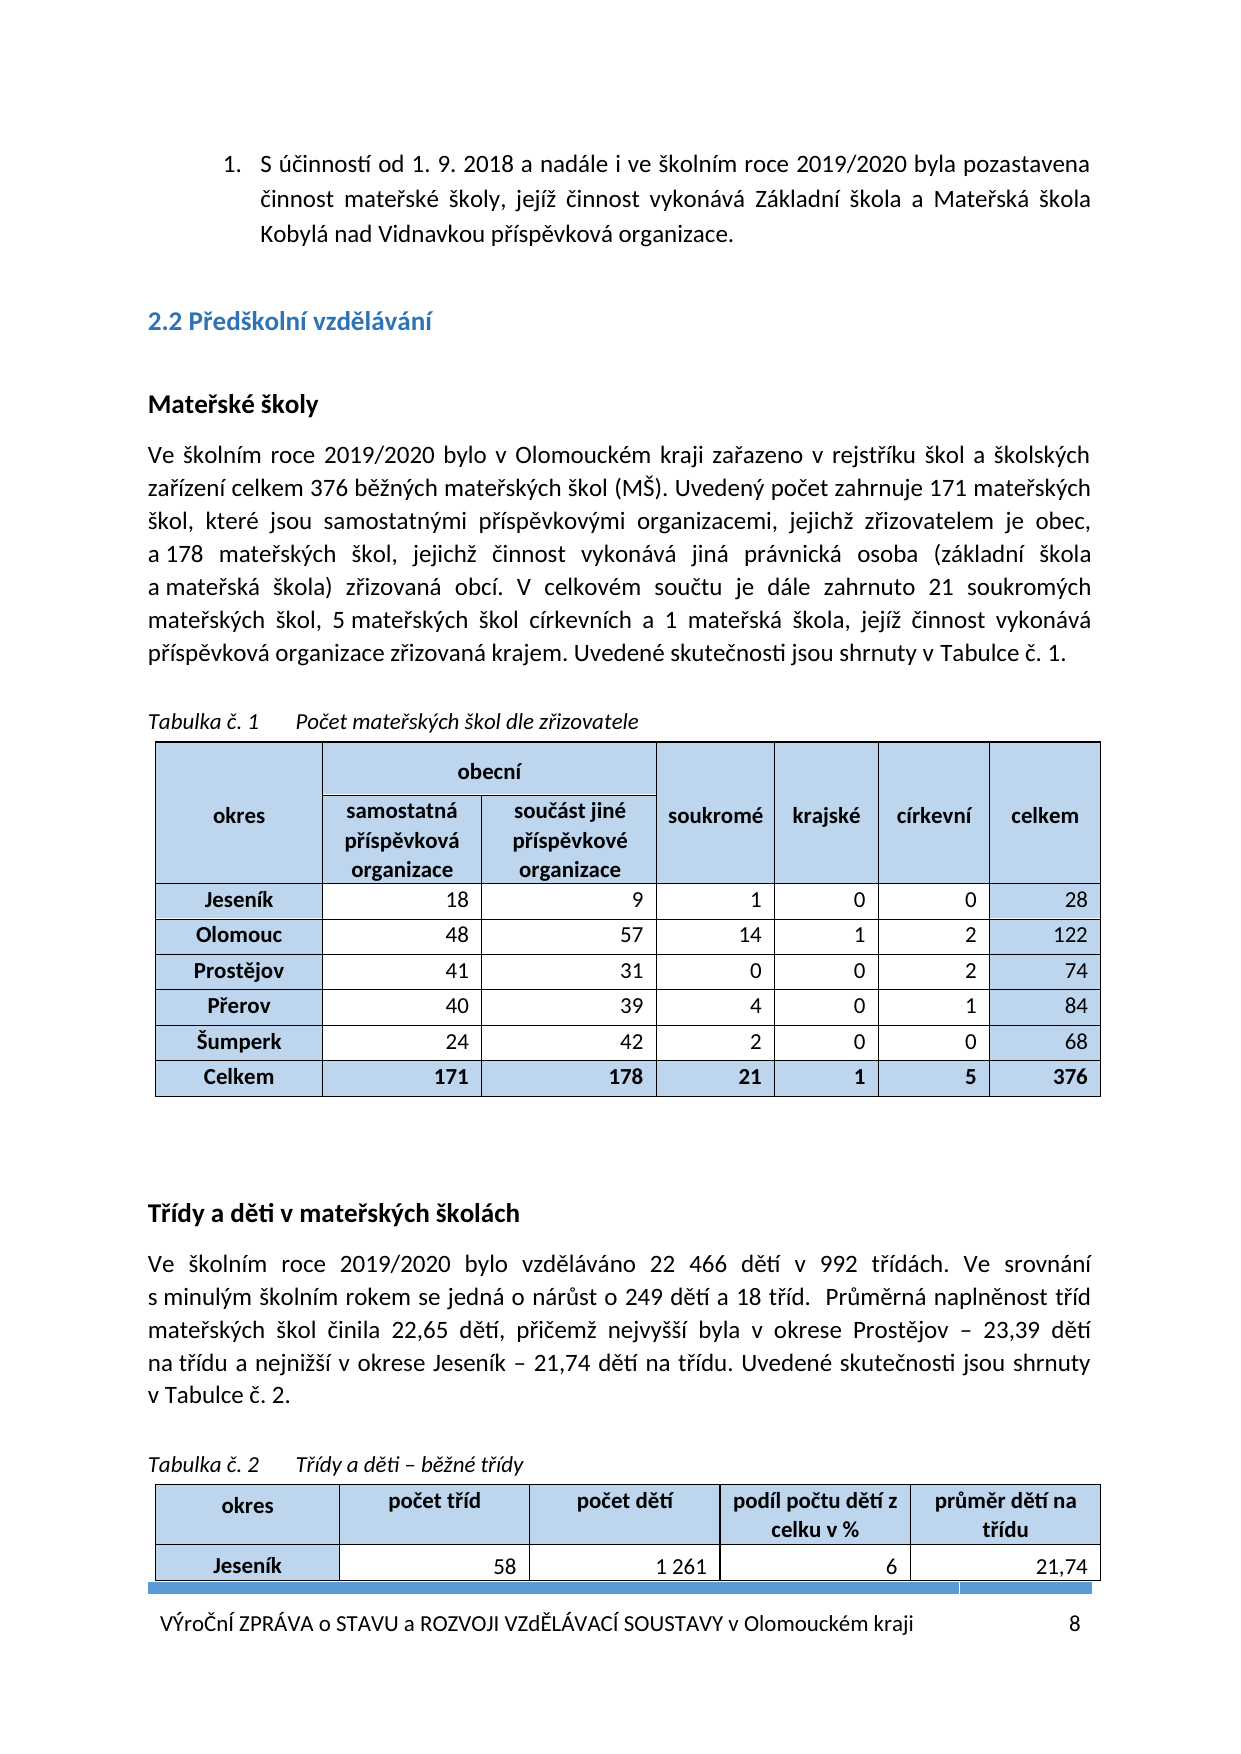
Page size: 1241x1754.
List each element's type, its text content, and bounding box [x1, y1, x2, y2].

table_cell 5 [879, 1061, 989, 1096]
table_cell 21 [657, 1061, 774, 1096]
text Ve školním roce 2019/2020 bylo v Olomouckém kraji zařazeno v rejstříku škol a školských zařízení celkem 376 běžných mateřských škol (MŠ). Uvedený počet zahrnuje 171 mateřských škol, které jsou samostatnými příspěvkovými organizacemi, jejichž zřizovatelem je obec, a 178 mateřských škol, jejichž činnost vykonává jiná právnická osoba (základní škola a mateřská škola) zřizovaná obcí. V celkovém součtu je dále zahrnuto 21 soukromých mateřských škol, 5 mateřských škol církevních a 1 mateřská škola, jejíž činnost vykonává příspěvková organizace zřizovaná krajem. Uvedené skutečnosti jsou shrnuty v Tabulce č. 1. [148, 439, 1092, 667]
table_cell Celkem [156, 1061, 322, 1096]
table_header průměr dětí na třídu [911, 1485, 1100, 1544]
table_cell 0 [657, 955, 774, 989]
list S účinností od 1. 9. 2018 a nadále i ve školním roce 2019/2020 byla pozastavena činnost mateřské školy, jejíž činnost vykonává Základní škola a Mateřská škola Kobylá nad Vidnavkou příspěvková organizace. [223, 148, 1092, 248]
text Ve školním roce 2019/2020 bylo vzděláváno 22 466 dětí v 992 třídách. Ve srovnání s minulým školním rokem se jedná o nárůst o 249 dětí a 18 tříd. Průměrná naplněnost tříd mateřských škol činila 22,65 dětí, přičemž nejvyšší byla v okrese Prostějov – 23,39 dětí na třídu a nejnižší v okrese Jeseník – 21,74 dětí na třídu. Uvedené skutečnosti jsou shrnuty v Tabulce č. 2. [148, 1248, 1092, 1410]
table_cell 2 [879, 920, 989, 954]
table_header církevní [879, 743, 989, 883]
text Tabulka č. 2 Třídy a děti – běžné třídy [148, 1450, 1092, 1478]
table_cell Šumperk [156, 1026, 322, 1060]
table_cell 48 [323, 920, 481, 954]
table_cell Přerov [156, 990, 322, 1025]
table_cell Jeseník [156, 884, 322, 918]
table_cell samostatná příspěvková organizace [323, 796, 481, 883]
table_cell 0 [879, 884, 989, 918]
table_cell 2 [657, 1026, 774, 1060]
table_header celkem [990, 743, 1100, 883]
text Mateřské školy [148, 387, 1092, 420]
table_cell 6 [721, 1545, 910, 1580]
text Třídy a děti v mateřských školách [148, 1196, 1092, 1229]
table_cell 14 [657, 920, 774, 954]
table_cell 84 [990, 990, 1100, 1025]
table_cell 171 [323, 1061, 481, 1096]
table_cell 0 [775, 884, 878, 918]
table_cell součást jiné příspěvkové organizace [482, 796, 656, 883]
table_cell 0 [775, 955, 878, 989]
table_cell 24 [323, 1026, 481, 1060]
table_cell 68 [990, 1026, 1100, 1060]
table_header okres [156, 743, 322, 883]
table_cell 28 [990, 884, 1100, 918]
table_cell 41 [323, 955, 481, 989]
table_header počet dětí [530, 1485, 719, 1544]
table_cell 1 [657, 884, 774, 918]
table_cell 1 261 [530, 1545, 719, 1580]
subtitle 2.2 Předškolní vzdělávání [148, 304, 1092, 337]
table_header okres [156, 1485, 339, 1544]
table_cell 376 [990, 1061, 1100, 1096]
table_cell 18 [323, 884, 481, 918]
table_cell 40 [323, 990, 481, 1025]
table_cell Jeseník [156, 1545, 339, 1580]
table_header krajské [775, 743, 878, 883]
table_cell 21,74 [911, 1545, 1100, 1580]
table_header podíl počtu dětí z celku v % [721, 1485, 910, 1544]
table_cell 122 [990, 920, 1100, 954]
table_cell 0 [775, 1026, 878, 1060]
table_cell Prostějov [156, 955, 322, 989]
table_cell 1 [879, 990, 989, 1025]
table_cell 0 [775, 990, 878, 1025]
table_header počet tříd [340, 1485, 529, 1544]
text Tabulka č. 1 Počet mateřských škol dle zřizovatele [148, 707, 1092, 735]
table_cell 57 [482, 920, 656, 954]
table_cell 58 [340, 1545, 529, 1580]
table_cell 1 [775, 1061, 878, 1096]
table_cell 31 [482, 955, 656, 989]
table_cell 42 [482, 1026, 656, 1060]
table_cell Olomouc [156, 920, 322, 954]
table_cell 1 [775, 920, 878, 954]
table_header obecní [323, 743, 656, 794]
table_header soukromé [657, 743, 774, 883]
table_cell 9 [482, 884, 656, 918]
table_cell 0 [879, 1026, 989, 1060]
table_cell 2 [879, 955, 989, 989]
table_cell 39 [482, 990, 656, 1025]
table_cell 178 [482, 1061, 656, 1096]
table_cell 4 [657, 990, 774, 1025]
table_cell 74 [990, 955, 1100, 989]
